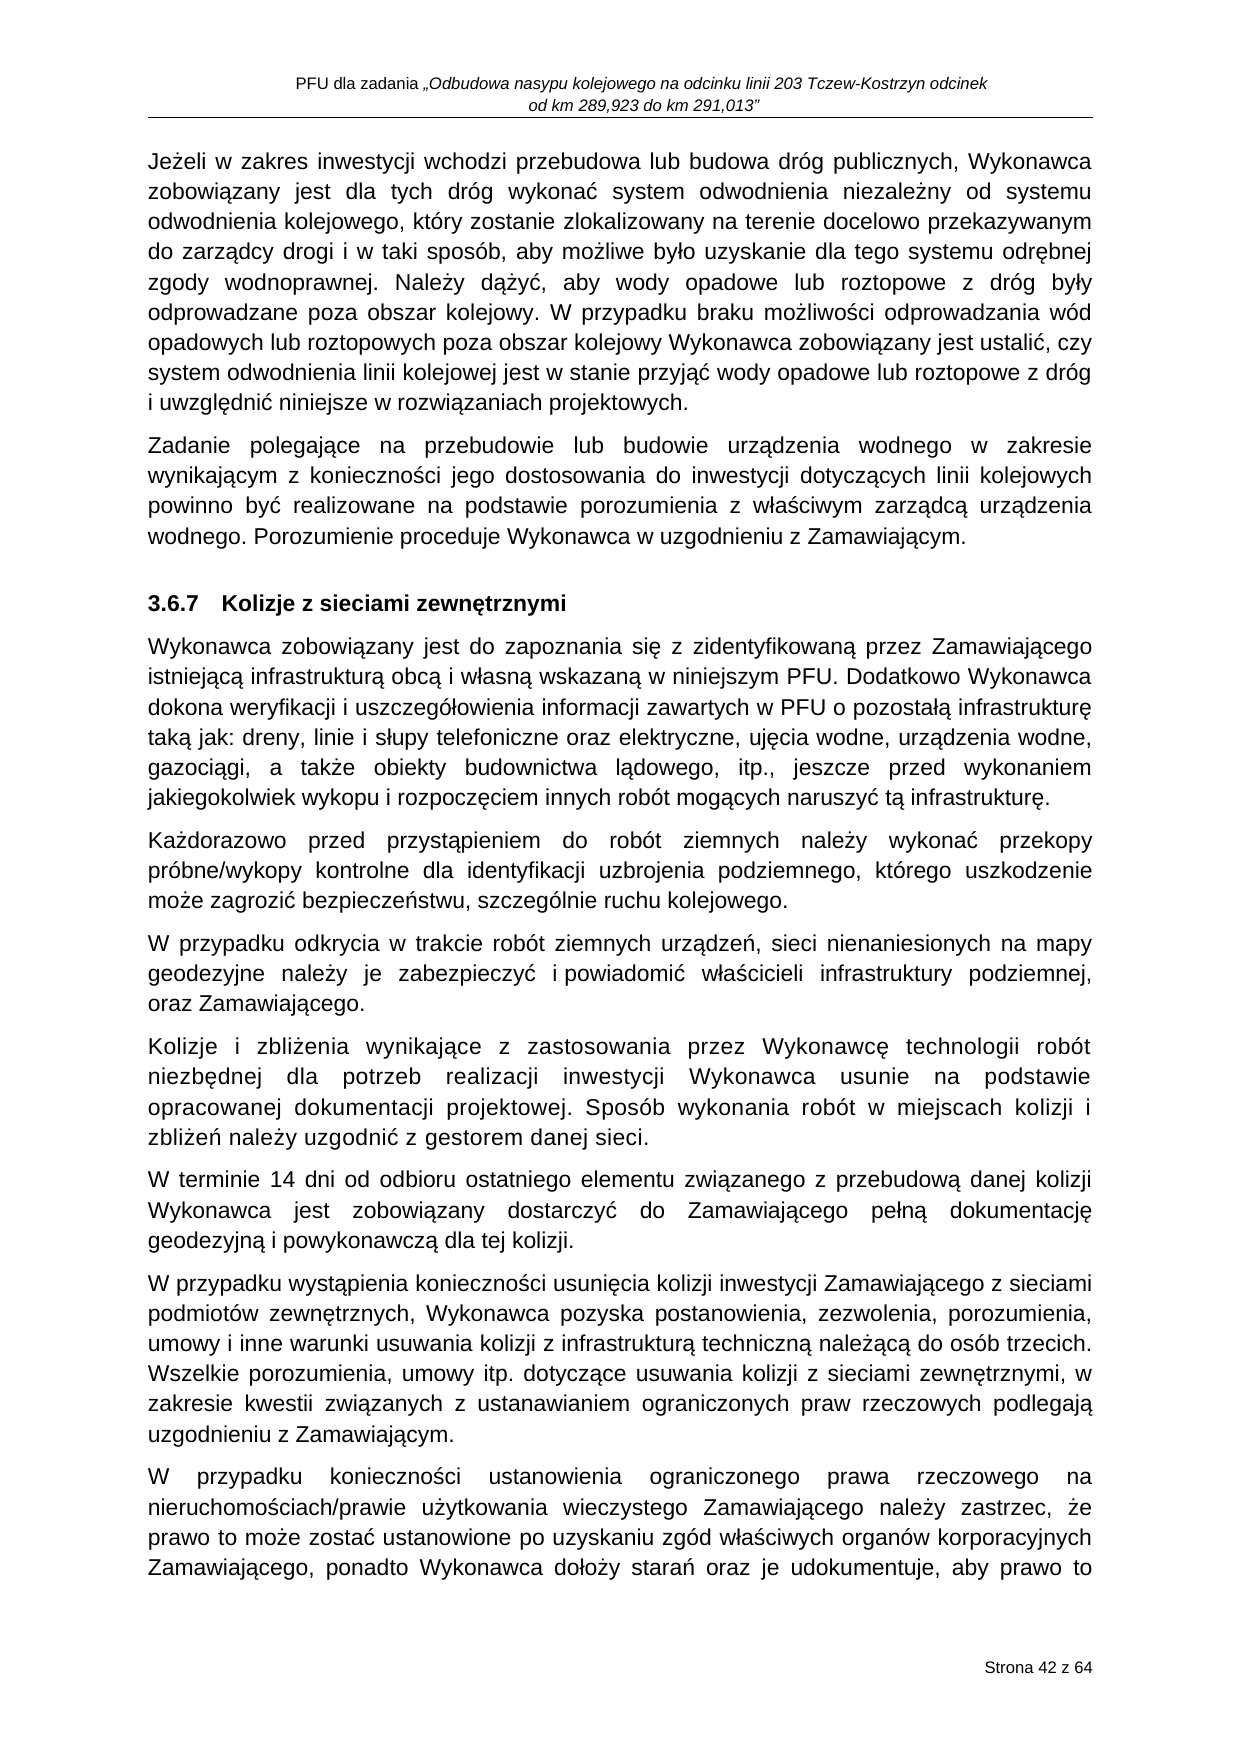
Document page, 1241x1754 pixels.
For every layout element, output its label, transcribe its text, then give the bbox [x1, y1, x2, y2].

text W przypadku odkrycia w trakcie robót ziemnych urządzeń, sieci nienaniesionych na mapy geodezyjne należy je zabezpieczyć i powiadomić właścicieli infrastruktury podziemnej, oraz Zamawiającego. [148, 930, 1093, 1017]
subtitle Kolizje z sieciami zewnętrznymi [148, 590, 1093, 617]
text Kolizje i zbliżenia wynikające z zastosowania przez Wykonawcę technologii robót niezbędnej dla potrzeb realizacji inwestycji Wykonawca usunie na podstawie opracowanej dokumentacji projektowej. Sposób wykonania robót w miejscach kolizji i zbliżeń należy uzgodnić z gestorem danej sieci. [148, 1033, 1093, 1150]
text Każdorazowo przed przystąpieniem do robót ziemnych należy wykonać przekopy próbne/wykopy kontrolne dla identyfikacji uzbrojenia podziemnego, którego uszkodzenie może zagrozić bezpieczeństwu, szczególnie ruchu kolejowego. [148, 827, 1093, 913]
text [148, 1463, 1093, 1580]
text Jeżeli w zakres inwestycji wchodzi przebudowa lub budowa dróg publicznych, Wykonawca zobowiązany jest dla tych dróg wykonać system odwodnienia niezależny od systemu odwodnienia kolejowego, który zostanie zlokalizowany na terenie docelowo przekazywanym do zarządcy drogi i w taki sposób, aby możliwe było uzyskanie dla tego systemu odrębnej zgody wodnoprawnej. Należy dążyć, aby wody opadowe lub roztopowe z dróg były odprowadzane poza obszar kolejowy. W przypadku braku możliwości odprowadzania wód opadowych lub roztopowych poza obszar kolejowy Wykonawca zobowiązany jest ustalić, czy system odwodnienia linii kolejowej jest w stanie przyjąć wody opadowe lub roztopowe z dróg i uwzględnić niniejsze w rozwiązaniach projektowych. [148, 148, 1093, 416]
text W terminie 14 dni od odbioru ostatniego elementu związanego z przebudową danej kolizji Wykonawca jest zobowiązany dostarczyć do Zamawiającego pełną dokumentację geodezyjną i powykonawczą dla tej kolizji. [148, 1166, 1093, 1253]
text Wykonawca zobowiązany jest do zapoznania się z zidentyfikowaną przez Zamawiającego istniejącą infrastrukturą obcą i własną wskazaną w niniejszym PFU. Dodatkowo Wykonawca dokona weryfikacji i uszczegółowienia informacji zawartych w PFU o pozostałą infrastrukturę taką jak: dreny, linie i słupy telefoniczne oraz elektryczne, ujęcia wodne, urządzenia wodne, gazociągi, a także obiekty budownictwa lądowego, itp., jeszcze przed wykonaniem jakiegokolwiek wykopu i rozpoczęciem innych robót mogących naruszyć tą infrastrukturę. [148, 633, 1093, 810]
text W przypadku wystąpienia konieczności usunięcia kolizji inwestycji Zamawiającego z sieciami podmiotów zewnętrznych, Wykonawca pozyska postanowienia, zezwolenia, porozumienia, umowy i inne warunki usuwania kolizji z infrastrukturą techniczną należącą do osób trzecich. Wszelkie porozumienia, umowy itp. dotyczące usuwania kolizji z sieciami zewnętrznymi, w zakresie kwestii związanych z ustanawianiem ograniczonych praw rzeczowych podlegają uzgodnieniu z Zamawiającym. [148, 1269, 1093, 1447]
text Zadanie polegające na przebudowie lub budowie urządzenia wodnego w zakresie wynikającym z konieczności jego dostosowania do inwestycji dotyczących linii kolejowych powinno być realizowane na podstawie porozumienia z właściwym zarządcą urządzenia wodnego. Porozumienie proceduje Wykonawca w uzgodnieniu z Zamawiającym. [148, 432, 1093, 549]
